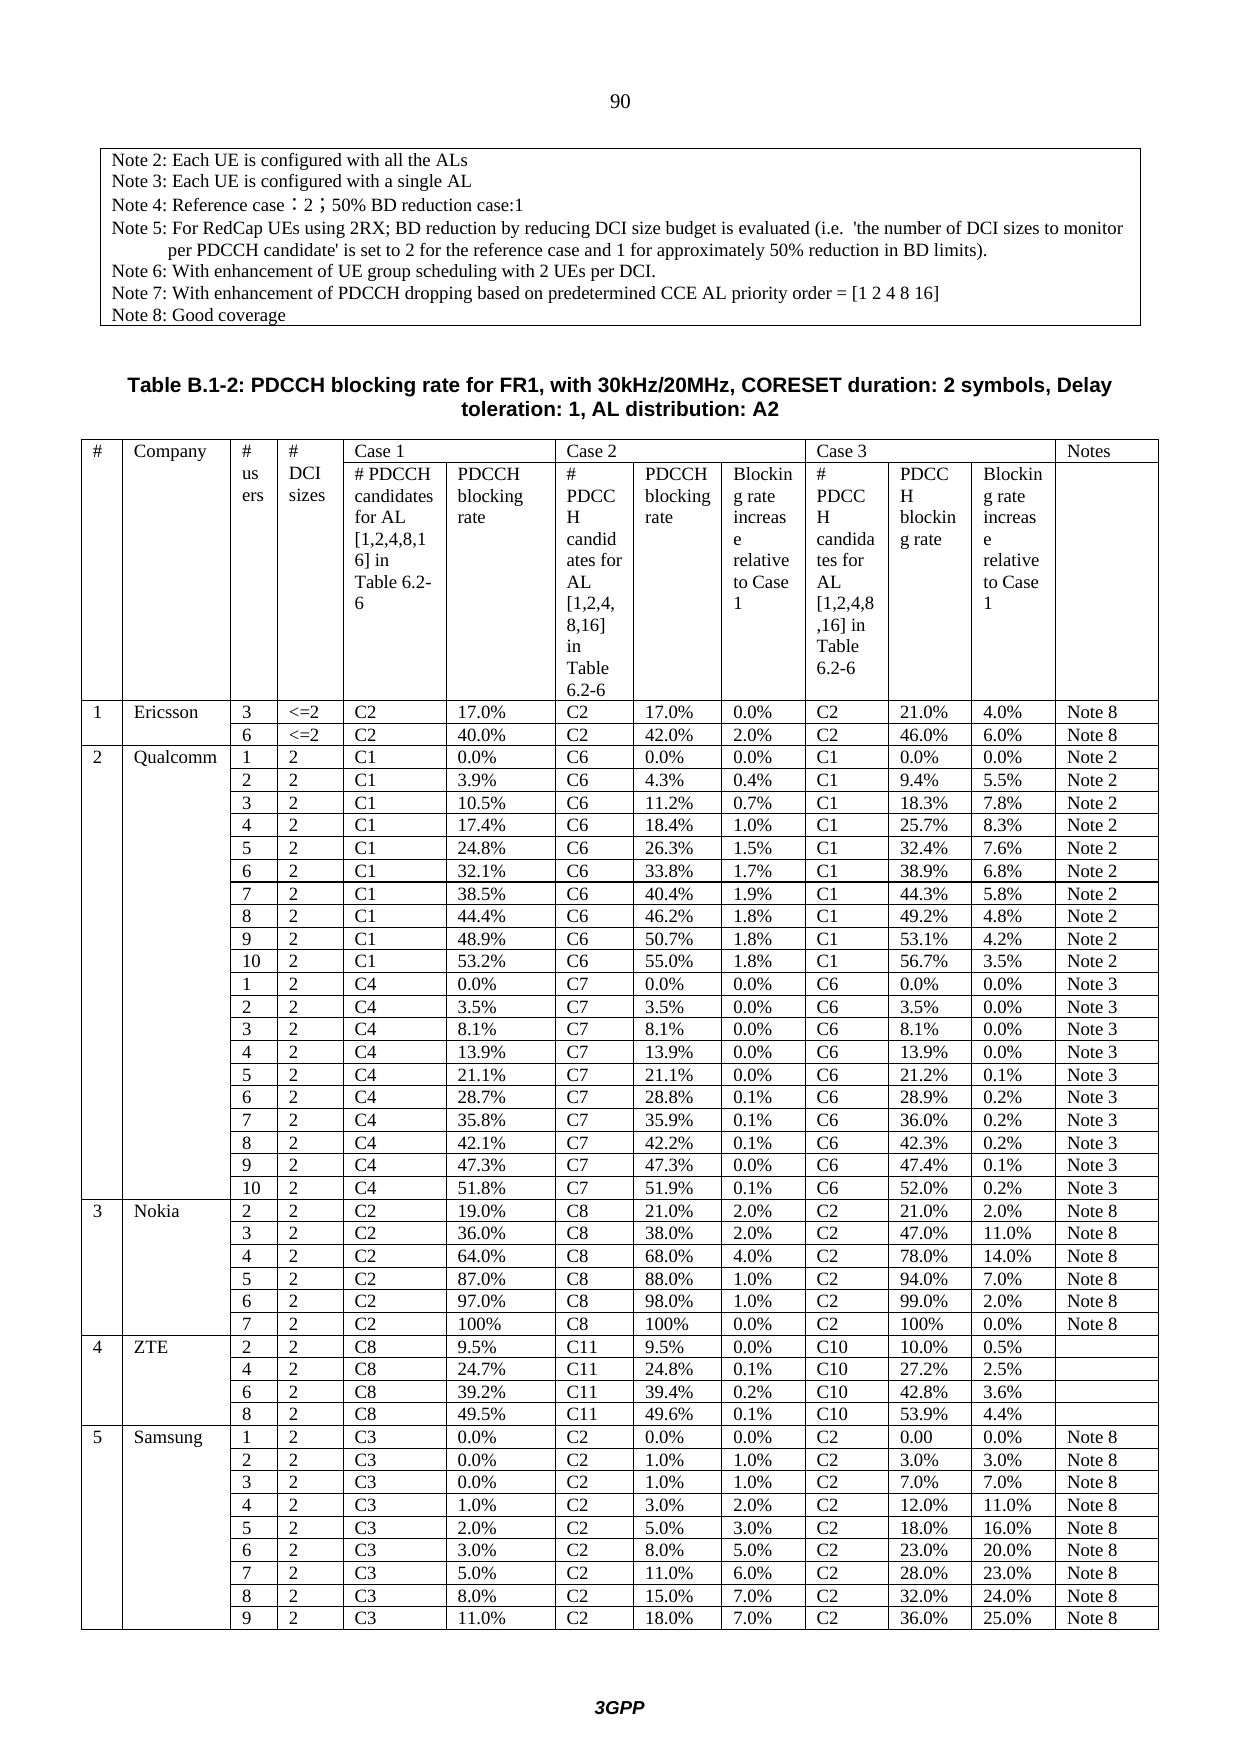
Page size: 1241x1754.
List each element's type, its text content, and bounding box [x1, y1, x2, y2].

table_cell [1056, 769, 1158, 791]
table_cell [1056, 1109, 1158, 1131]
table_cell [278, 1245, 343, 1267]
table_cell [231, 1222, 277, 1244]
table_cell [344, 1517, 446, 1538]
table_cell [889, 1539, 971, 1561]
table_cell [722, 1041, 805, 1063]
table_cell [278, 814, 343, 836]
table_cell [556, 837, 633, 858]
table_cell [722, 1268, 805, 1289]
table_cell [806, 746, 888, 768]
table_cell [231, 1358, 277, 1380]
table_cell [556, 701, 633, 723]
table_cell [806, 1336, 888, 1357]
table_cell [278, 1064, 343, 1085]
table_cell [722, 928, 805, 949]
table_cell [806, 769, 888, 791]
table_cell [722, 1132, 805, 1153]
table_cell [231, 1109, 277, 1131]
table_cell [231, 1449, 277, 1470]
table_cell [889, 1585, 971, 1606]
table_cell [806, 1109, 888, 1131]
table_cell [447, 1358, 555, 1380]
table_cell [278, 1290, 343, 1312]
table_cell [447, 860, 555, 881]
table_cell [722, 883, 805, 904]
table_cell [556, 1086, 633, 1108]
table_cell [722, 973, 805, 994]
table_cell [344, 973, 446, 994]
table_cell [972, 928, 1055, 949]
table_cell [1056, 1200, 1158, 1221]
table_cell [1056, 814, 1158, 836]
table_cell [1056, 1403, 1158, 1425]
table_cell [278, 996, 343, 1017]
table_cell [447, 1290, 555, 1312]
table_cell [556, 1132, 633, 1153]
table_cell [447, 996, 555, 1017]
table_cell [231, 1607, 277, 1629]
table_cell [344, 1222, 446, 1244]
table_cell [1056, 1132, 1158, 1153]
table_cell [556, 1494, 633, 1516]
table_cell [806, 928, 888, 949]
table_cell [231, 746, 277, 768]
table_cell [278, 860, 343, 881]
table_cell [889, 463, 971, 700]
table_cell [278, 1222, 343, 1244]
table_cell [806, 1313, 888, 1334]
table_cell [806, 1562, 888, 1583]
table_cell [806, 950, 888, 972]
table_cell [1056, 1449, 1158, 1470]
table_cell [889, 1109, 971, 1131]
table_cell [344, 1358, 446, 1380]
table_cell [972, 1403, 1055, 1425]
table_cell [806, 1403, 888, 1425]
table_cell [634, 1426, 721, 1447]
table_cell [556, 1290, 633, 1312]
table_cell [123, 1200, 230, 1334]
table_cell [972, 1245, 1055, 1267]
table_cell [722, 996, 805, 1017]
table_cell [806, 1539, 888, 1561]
text Table B.1-2: PDCCH blocking rate for FR1, with 30kHz/20MHz, CORESET duration: 2 symbols, Delay toleration: 1, AL distribution: A2 [118, 373, 1122, 421]
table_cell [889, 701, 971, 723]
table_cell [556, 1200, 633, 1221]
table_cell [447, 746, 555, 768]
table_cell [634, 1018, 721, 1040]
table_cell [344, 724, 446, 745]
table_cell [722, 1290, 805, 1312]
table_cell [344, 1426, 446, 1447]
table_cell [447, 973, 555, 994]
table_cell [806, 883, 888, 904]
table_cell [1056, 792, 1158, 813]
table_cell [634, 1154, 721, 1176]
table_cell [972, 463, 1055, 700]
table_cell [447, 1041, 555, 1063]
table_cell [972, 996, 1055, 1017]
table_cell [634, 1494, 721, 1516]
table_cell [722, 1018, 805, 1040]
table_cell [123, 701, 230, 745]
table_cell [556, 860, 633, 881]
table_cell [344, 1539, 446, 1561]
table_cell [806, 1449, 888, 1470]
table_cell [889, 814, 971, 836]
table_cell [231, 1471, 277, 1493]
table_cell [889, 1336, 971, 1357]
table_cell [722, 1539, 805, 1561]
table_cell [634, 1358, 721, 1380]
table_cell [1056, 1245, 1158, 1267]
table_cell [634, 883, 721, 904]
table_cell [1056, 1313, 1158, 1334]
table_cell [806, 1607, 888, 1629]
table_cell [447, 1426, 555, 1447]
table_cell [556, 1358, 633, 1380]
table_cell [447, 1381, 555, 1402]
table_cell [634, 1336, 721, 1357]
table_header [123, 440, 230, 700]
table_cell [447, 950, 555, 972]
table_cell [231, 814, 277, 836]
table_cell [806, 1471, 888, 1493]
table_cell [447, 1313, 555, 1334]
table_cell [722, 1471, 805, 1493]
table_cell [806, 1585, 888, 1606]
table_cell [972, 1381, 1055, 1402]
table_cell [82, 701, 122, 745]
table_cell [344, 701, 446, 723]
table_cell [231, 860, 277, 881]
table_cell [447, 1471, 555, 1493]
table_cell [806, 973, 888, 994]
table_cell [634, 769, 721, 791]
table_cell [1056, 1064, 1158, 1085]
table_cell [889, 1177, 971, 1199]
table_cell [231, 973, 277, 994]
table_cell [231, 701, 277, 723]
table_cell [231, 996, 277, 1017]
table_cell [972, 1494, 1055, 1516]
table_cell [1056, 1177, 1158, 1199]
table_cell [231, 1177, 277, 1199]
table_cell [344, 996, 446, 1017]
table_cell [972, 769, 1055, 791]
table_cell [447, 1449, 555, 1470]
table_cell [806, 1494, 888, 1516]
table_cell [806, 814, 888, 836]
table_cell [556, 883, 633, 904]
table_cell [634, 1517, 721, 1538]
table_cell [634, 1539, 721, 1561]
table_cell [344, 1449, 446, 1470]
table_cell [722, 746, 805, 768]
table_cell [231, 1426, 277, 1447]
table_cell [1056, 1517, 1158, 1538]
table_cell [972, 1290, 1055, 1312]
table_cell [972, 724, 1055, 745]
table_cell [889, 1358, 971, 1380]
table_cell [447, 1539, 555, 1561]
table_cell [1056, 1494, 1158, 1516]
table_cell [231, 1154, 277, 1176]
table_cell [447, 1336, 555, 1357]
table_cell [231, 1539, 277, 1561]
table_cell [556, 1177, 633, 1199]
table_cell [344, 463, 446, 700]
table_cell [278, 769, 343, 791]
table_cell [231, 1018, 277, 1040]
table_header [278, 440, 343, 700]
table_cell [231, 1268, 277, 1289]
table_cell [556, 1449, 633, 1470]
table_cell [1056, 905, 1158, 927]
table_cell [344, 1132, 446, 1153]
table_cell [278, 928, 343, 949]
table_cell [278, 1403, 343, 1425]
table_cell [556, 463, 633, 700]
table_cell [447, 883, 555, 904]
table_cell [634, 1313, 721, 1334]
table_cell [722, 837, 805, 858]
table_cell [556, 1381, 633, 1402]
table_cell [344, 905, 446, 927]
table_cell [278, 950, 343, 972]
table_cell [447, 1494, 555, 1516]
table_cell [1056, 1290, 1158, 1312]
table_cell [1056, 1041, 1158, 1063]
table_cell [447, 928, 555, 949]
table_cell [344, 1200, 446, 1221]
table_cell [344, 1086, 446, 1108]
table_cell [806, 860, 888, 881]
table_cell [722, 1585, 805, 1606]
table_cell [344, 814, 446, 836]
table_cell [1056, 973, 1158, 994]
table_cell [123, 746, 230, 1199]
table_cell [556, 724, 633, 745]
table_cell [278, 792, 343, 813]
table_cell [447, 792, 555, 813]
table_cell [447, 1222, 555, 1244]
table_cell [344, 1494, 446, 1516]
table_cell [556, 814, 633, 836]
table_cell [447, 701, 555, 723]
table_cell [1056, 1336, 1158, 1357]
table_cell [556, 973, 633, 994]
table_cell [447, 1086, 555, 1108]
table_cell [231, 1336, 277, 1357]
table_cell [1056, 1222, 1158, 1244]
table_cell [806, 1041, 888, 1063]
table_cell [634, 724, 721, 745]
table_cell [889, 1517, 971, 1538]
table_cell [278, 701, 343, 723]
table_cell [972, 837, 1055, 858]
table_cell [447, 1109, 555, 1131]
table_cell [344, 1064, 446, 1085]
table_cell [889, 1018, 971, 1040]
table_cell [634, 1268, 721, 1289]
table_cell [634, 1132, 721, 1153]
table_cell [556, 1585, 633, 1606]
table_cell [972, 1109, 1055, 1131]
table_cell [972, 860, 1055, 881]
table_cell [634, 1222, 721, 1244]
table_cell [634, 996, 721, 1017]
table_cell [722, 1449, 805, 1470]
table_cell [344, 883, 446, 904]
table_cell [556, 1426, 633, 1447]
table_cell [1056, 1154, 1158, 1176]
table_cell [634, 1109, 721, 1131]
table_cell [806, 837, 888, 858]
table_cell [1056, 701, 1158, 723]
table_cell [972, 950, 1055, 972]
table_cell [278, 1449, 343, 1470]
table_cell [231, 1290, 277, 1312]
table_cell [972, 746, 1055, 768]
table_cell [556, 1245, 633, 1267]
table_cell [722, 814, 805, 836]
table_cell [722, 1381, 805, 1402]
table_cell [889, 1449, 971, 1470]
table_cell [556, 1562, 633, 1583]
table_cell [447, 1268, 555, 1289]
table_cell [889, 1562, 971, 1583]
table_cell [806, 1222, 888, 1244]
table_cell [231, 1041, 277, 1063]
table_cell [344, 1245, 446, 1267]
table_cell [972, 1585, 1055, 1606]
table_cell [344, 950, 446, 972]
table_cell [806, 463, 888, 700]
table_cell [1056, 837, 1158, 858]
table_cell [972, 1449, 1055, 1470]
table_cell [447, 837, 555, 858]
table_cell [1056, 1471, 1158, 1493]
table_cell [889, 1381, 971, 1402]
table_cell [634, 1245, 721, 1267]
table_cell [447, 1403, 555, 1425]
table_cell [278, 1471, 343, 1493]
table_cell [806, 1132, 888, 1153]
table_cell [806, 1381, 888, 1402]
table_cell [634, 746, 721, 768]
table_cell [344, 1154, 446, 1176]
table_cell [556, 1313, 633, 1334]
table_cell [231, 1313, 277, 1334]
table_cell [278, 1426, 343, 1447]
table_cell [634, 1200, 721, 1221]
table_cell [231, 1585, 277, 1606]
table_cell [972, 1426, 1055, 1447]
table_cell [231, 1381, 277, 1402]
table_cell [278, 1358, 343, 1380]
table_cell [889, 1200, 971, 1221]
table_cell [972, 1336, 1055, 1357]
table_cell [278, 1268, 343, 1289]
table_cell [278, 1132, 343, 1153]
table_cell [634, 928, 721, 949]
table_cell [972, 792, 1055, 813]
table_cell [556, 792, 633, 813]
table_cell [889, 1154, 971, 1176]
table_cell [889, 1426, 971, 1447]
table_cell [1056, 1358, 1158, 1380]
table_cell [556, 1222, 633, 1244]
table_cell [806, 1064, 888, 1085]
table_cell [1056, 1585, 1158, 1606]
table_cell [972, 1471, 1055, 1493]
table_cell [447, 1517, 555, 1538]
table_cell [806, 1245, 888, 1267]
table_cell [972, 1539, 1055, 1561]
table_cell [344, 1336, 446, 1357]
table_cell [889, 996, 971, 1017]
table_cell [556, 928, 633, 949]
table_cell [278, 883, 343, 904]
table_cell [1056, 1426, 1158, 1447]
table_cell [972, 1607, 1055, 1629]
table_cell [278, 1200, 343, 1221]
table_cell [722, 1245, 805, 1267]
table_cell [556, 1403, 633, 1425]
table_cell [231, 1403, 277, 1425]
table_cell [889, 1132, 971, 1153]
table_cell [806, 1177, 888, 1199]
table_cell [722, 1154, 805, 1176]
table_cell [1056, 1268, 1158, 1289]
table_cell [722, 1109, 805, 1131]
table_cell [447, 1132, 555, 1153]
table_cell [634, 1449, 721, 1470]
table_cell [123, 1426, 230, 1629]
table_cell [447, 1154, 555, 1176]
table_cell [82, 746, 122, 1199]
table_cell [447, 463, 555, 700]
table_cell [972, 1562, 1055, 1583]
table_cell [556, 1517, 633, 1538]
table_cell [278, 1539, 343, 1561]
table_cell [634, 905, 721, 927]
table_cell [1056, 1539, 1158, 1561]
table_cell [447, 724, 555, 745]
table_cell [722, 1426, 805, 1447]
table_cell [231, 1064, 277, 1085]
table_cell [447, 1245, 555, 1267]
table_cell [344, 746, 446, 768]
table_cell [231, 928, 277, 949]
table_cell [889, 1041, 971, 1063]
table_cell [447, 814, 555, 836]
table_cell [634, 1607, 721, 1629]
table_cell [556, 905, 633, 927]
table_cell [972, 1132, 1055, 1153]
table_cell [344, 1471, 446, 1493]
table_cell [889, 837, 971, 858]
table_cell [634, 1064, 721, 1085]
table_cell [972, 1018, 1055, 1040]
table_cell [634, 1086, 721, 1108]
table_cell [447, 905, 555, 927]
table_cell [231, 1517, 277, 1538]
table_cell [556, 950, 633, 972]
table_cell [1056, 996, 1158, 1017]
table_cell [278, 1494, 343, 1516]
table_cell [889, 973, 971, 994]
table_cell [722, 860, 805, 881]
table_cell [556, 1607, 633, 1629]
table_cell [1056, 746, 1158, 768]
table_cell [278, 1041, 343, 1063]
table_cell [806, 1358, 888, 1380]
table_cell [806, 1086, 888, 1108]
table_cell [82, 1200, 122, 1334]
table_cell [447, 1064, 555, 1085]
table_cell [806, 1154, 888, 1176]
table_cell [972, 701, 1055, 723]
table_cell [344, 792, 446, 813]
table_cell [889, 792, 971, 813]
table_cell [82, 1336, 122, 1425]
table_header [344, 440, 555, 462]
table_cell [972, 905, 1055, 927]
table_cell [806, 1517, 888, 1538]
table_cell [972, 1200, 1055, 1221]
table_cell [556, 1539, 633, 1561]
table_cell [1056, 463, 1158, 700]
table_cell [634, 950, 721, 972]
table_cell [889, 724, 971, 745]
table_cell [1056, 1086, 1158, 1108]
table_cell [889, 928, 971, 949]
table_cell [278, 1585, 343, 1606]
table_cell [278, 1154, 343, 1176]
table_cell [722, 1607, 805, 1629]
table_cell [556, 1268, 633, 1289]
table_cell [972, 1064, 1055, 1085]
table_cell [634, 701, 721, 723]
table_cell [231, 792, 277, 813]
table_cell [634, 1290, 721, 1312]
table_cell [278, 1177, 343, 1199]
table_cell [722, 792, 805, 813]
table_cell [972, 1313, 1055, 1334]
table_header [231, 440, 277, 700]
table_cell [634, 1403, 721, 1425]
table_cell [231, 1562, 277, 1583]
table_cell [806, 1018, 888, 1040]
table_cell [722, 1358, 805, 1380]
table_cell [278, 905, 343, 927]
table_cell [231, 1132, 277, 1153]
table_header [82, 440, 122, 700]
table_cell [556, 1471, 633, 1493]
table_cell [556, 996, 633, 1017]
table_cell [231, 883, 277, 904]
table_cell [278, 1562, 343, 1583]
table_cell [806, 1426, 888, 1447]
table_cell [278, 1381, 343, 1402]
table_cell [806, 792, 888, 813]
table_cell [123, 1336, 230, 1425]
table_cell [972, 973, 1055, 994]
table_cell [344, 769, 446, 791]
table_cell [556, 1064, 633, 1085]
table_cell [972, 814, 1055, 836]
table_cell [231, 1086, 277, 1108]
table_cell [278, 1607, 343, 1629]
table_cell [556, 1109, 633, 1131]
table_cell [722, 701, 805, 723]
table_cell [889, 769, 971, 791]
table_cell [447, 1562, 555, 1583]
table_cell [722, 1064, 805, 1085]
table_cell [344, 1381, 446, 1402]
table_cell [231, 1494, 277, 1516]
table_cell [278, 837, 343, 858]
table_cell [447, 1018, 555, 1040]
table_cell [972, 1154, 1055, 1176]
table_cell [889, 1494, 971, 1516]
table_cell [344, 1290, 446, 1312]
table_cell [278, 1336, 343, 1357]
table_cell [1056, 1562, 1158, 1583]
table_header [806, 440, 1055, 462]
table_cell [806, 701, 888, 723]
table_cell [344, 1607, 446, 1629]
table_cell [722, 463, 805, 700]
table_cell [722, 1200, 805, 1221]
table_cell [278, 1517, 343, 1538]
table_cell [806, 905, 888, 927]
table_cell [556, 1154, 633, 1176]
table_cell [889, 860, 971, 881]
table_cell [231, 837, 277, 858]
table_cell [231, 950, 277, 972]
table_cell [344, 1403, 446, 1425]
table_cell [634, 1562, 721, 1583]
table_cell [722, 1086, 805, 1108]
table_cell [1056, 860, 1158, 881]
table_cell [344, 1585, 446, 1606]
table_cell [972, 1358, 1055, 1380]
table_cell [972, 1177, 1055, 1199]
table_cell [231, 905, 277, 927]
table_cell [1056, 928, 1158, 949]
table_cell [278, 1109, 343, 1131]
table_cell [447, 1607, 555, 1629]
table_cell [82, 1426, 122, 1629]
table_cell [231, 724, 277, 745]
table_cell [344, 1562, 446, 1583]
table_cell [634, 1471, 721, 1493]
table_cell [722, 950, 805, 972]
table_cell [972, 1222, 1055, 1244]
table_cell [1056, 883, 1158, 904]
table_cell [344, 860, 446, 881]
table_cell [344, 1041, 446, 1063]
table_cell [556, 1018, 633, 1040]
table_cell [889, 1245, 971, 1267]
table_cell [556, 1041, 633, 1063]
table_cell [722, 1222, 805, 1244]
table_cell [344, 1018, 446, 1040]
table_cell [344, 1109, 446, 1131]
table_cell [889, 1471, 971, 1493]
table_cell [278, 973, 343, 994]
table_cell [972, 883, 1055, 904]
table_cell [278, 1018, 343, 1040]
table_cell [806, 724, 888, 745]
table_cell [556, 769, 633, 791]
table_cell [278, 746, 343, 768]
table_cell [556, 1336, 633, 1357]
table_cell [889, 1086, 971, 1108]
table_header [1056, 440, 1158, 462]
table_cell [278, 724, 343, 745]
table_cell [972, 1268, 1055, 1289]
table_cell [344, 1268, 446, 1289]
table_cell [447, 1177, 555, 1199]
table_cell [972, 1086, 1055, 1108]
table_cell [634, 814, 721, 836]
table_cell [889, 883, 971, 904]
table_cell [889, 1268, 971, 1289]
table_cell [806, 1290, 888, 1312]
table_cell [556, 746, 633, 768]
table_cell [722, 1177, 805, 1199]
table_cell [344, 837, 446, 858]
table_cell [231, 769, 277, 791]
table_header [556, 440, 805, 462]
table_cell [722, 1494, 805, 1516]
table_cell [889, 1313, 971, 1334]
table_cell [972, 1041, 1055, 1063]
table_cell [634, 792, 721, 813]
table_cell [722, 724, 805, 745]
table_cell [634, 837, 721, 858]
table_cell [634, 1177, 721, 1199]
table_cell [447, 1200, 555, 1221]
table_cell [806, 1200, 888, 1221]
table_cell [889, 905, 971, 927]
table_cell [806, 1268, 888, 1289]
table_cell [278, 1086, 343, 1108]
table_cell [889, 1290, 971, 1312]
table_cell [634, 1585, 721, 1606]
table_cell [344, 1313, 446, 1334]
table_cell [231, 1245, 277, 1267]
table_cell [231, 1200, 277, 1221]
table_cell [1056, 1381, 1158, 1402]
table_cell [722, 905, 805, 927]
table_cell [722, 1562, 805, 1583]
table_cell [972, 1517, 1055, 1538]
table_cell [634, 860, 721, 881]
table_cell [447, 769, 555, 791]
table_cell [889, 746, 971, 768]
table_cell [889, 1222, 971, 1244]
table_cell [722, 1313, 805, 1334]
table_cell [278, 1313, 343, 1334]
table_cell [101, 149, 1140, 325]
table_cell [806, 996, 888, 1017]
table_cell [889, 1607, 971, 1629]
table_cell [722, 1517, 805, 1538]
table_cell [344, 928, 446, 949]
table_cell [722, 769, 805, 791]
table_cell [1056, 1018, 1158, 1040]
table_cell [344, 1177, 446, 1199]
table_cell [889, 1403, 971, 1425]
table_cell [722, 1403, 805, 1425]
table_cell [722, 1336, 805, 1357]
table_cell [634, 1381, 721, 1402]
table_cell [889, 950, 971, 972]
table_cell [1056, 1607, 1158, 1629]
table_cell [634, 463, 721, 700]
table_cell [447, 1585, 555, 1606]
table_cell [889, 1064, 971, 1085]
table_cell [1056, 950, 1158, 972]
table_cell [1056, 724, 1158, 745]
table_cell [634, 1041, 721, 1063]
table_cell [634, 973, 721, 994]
